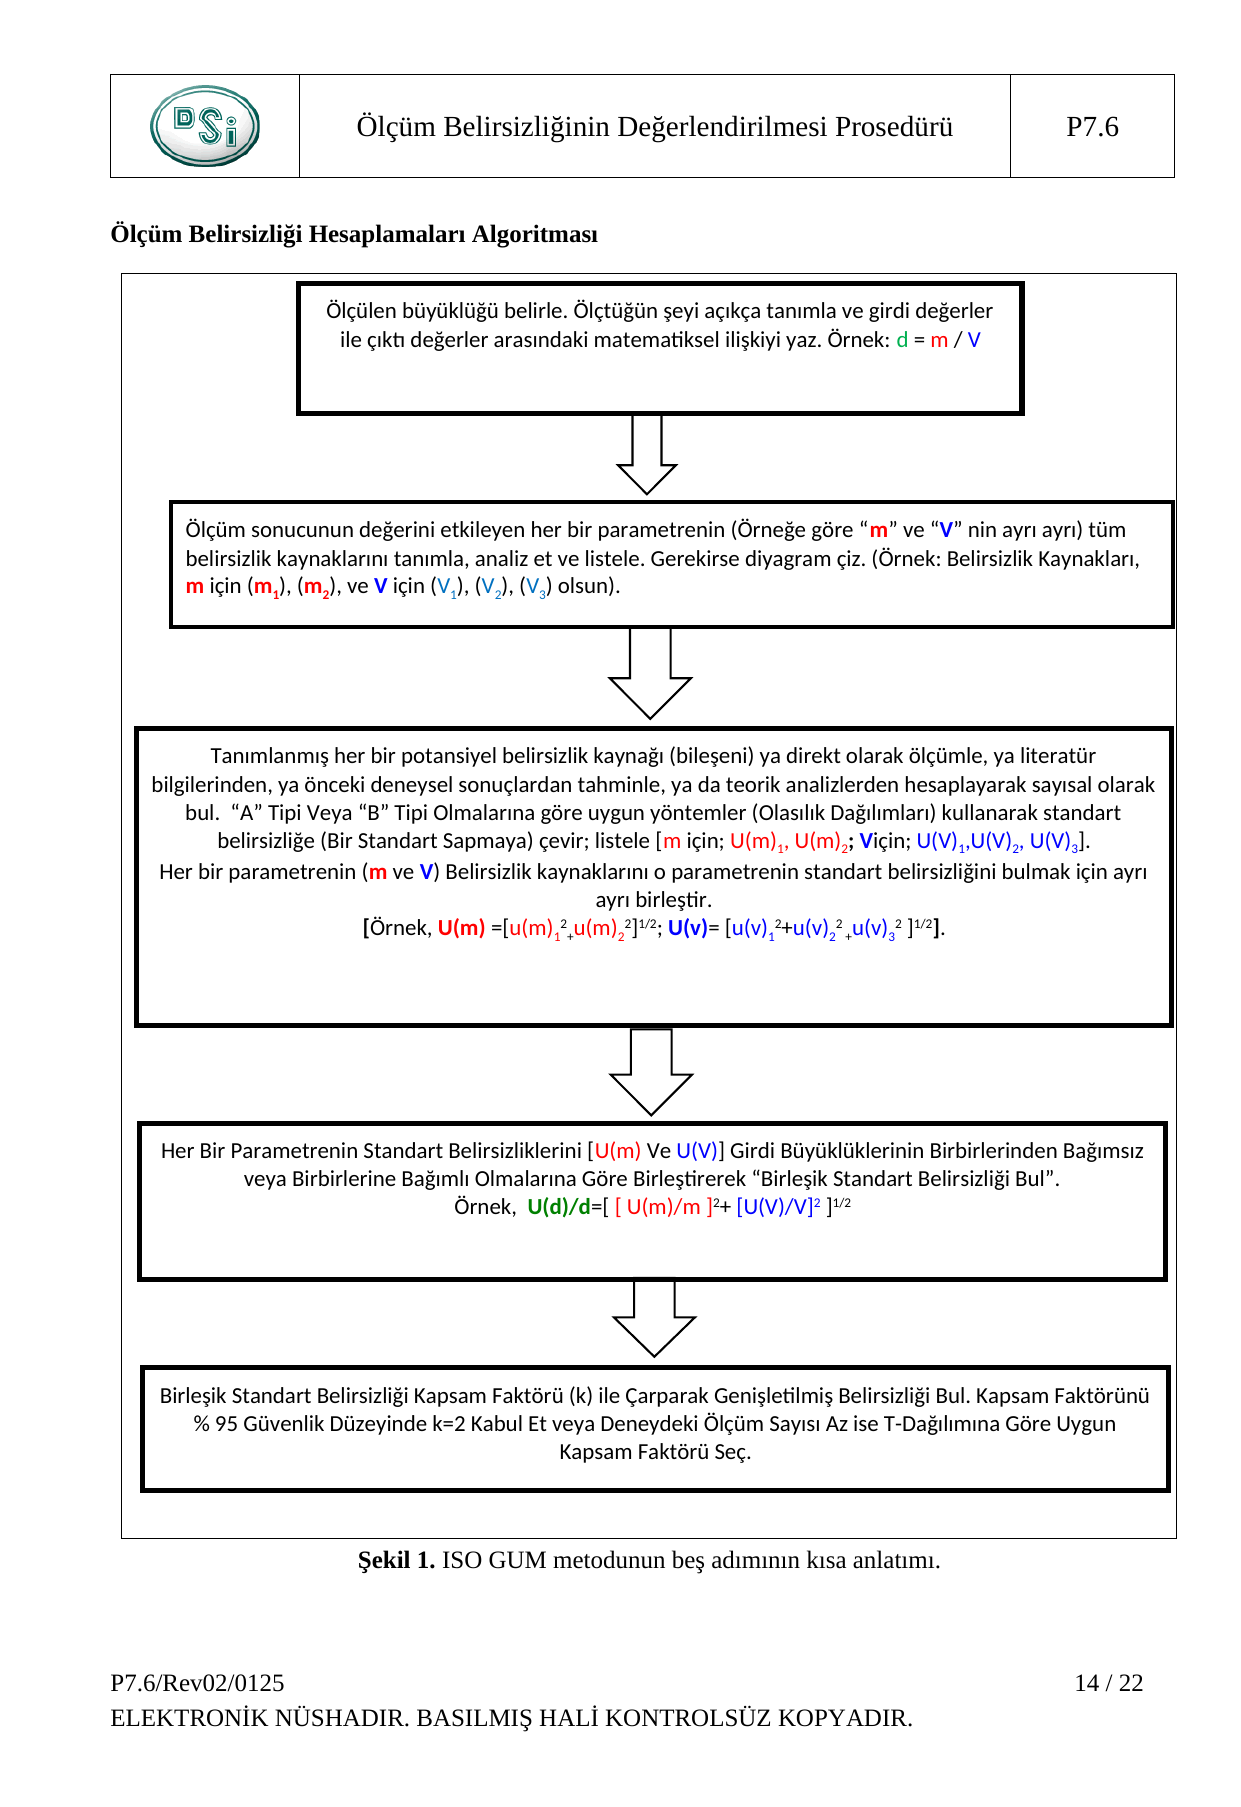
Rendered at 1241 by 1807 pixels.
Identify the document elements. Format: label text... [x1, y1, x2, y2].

table_header [122, 274, 1176, 1538]
table_cell Şekil 1. ISO GUM metodunun beş adımının kısa anlatımı. [122, 1539, 1177, 1578]
text Ölçüm Belirsizliği Hesaplamaları Algoritması [110, 219, 1177, 248]
picture [150, 85, 260, 167]
